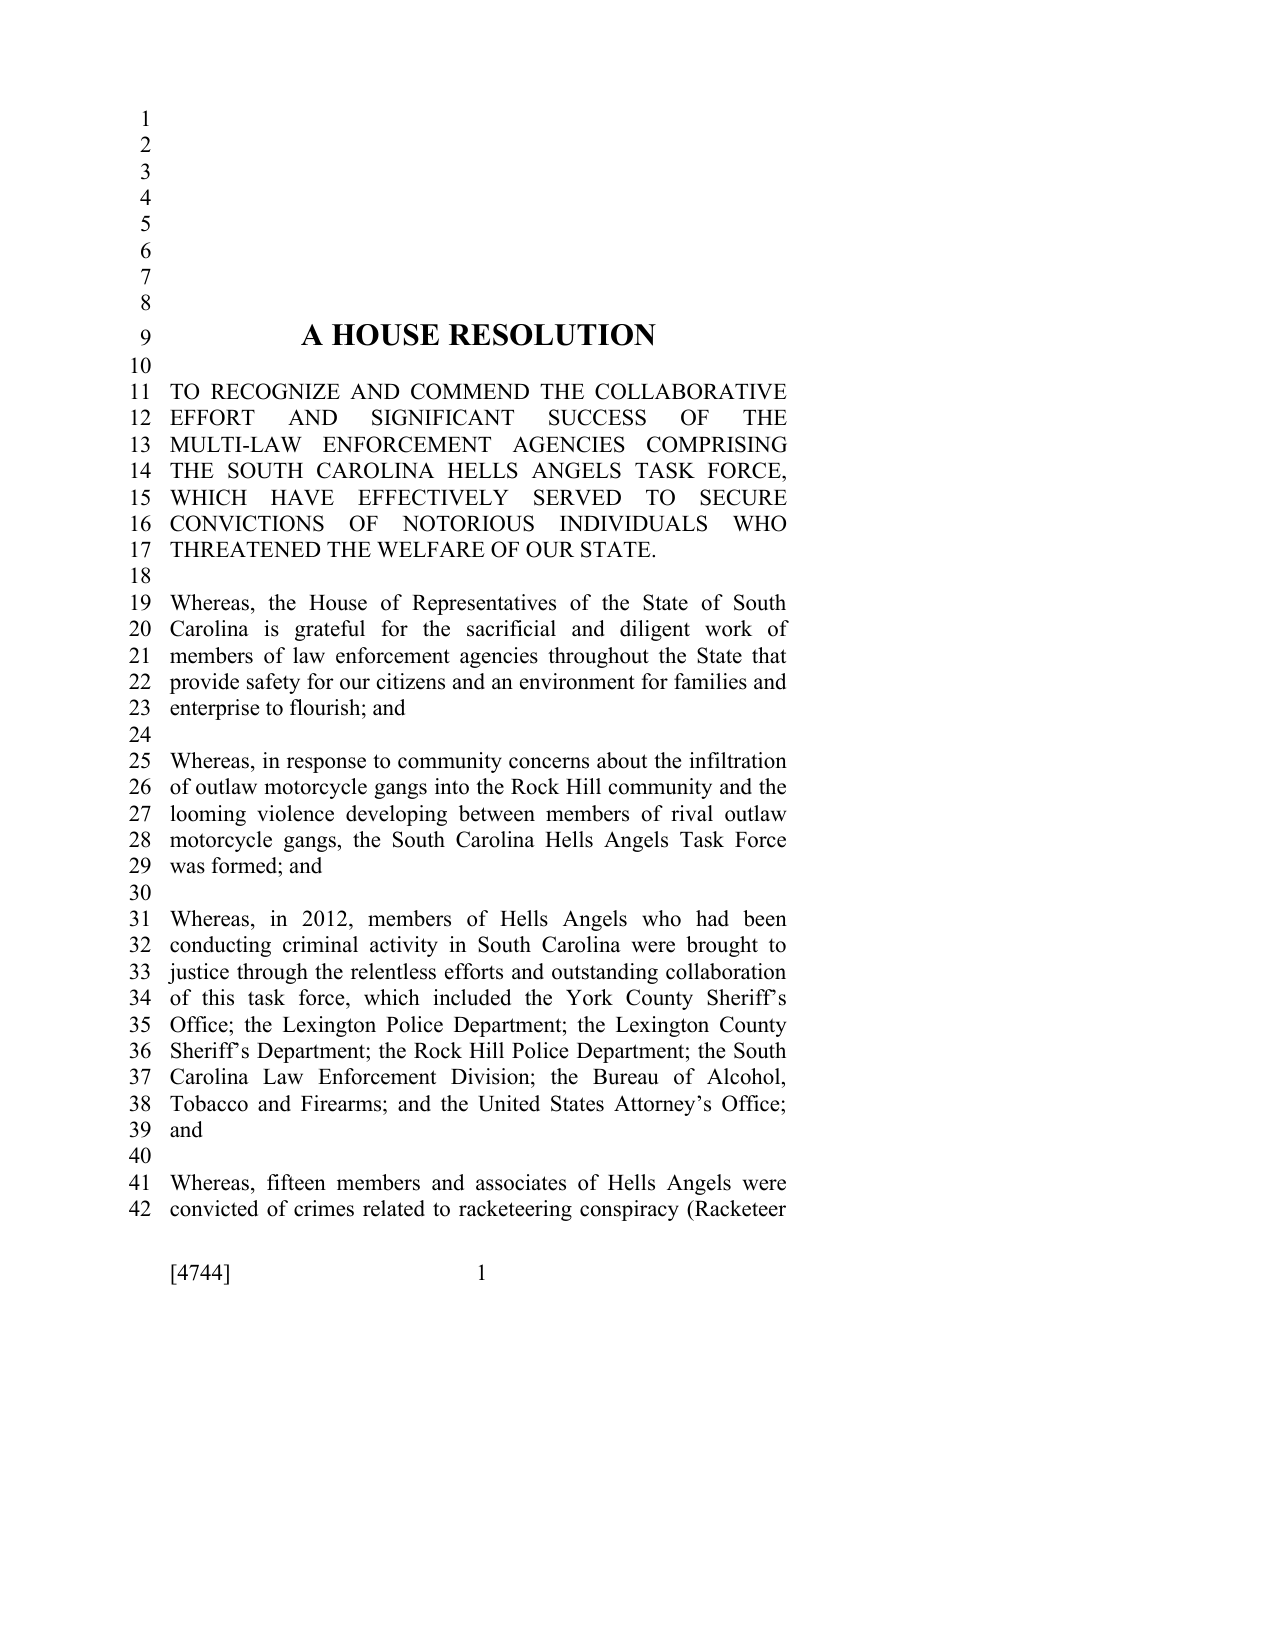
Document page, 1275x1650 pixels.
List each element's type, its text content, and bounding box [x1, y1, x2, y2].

text Whereas, the House of Representatives of the State of South Carolina is grateful for the sacrificial and diligent work of members of law enforcement agencies throughout the State that provide safety for our citizens and an environment for families and enterprise to flourish; and [169, 589, 787, 721]
text Whereas, in response to community concerns about the infiltration of outlaw motorcycle gangs into the Rock Hill community and the looming violence developing between members of rival outlaw motorcycle gangs, the South Carolina Hells Angels Task Force was formed; and [169, 747, 787, 879]
text TO RECOGNIZE AND COMMEND THE COLLABORATIVE EFFORT AND SIGNIFICANT SUCCESS OF THE MULTI-LAW ENFORCEMENT AGENCIES COMPRISING THE SOUTH CAROLINA HELLS ANGELS TASK FORCE, WHICH HAVE EFFECTIVELY SERVED TO SECURE CONVICTIONS OF NOTORIOUS INDIVIDUALS WHO THREATENED THE WELFARE OF OUR STATE. [169, 378, 787, 563]
text Whereas, in 2012, members of Hells Angels who had been conducting criminal activity in South Carolina were brought to justice through the relentless efforts and outstanding collaboration of this task force, which included the York County Sheriff’s Office; the Lexington Police Department; the Lexington County Sheriff’s Department; the Rock Hill Police Department; the South Carolina Law Enforcement Division; the Bureau of Alcohol, Tobacco and Firearms; and the United States Attorney’s Office; and [169, 905, 787, 1142]
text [169, 1169, 787, 1221]
text A HOUSE RESOLUTION [169, 316, 787, 352]
